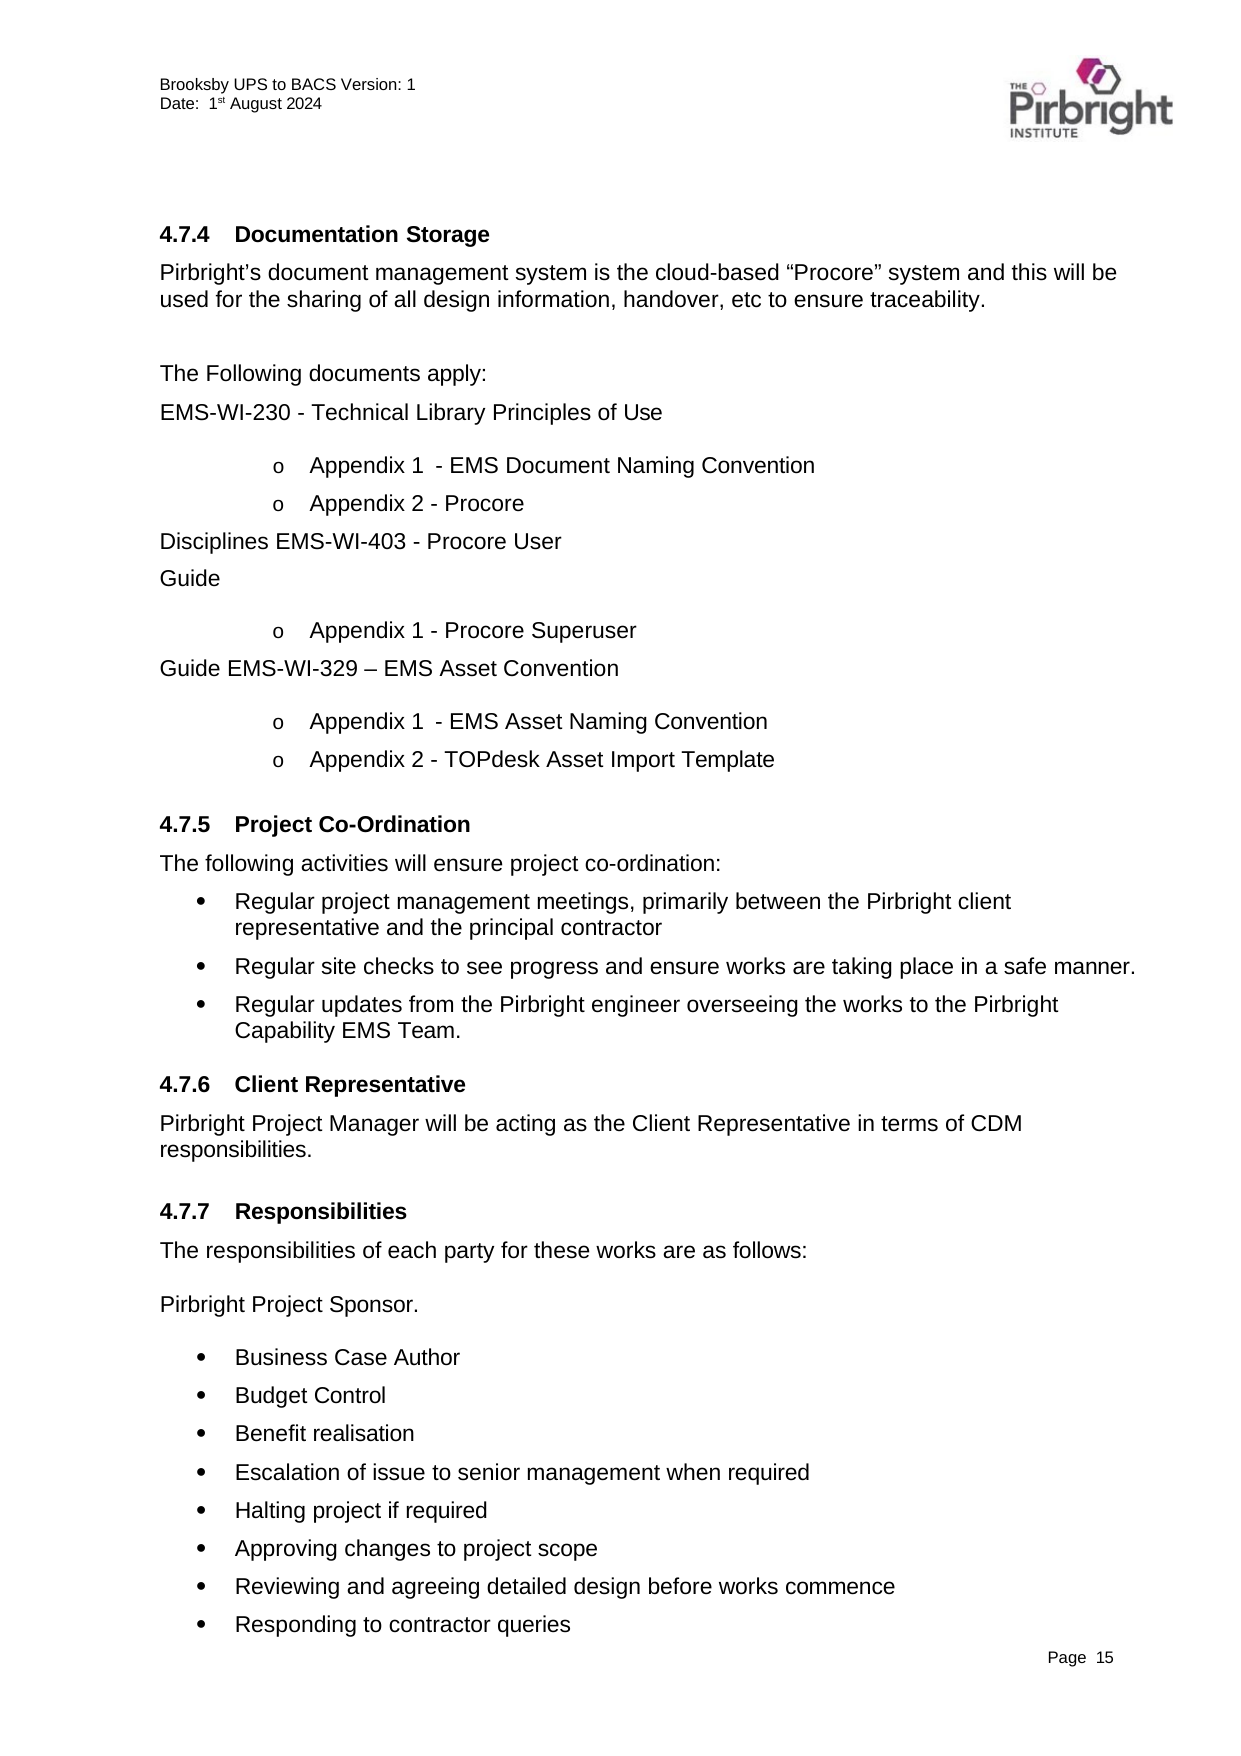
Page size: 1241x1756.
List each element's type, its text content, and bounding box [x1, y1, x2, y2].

list Appendix 2 - Procore Disciplines EMS-WI-403 - Procore User Guide [159, 490, 611, 591]
list Appendix 1 - EMS Asset Naming Convention [272, 708, 1165, 736]
subtitle Responsibilities [159, 1198, 1165, 1224]
list Reviewing and agreeing detailed design before works commence [197, 1573, 1165, 1599]
list Regular updates from the Pirbright engineer overseeing the works to the Pirbright Capability EMS Team. [197, 992, 1132, 1044]
text The Following documents apply: [159, 360, 1165, 386]
subtitle Client Representative [159, 1071, 1165, 1097]
list Approving changes to project scope [197, 1535, 1165, 1561]
text Pirbright’s document management system is the cloud-based “Procore” system and this will be used for the sharing of all design information, handover, etc to ensure traceability. [159, 259, 1165, 312]
list Regular project management meetings, primarily between the Pirbright client representative and the principal contractor [197, 889, 1119, 941]
list Business Case Author [197, 1344, 1165, 1370]
list Benefit realisation [197, 1420, 1165, 1447]
list Escalation of issue to senior management when required [197, 1458, 1165, 1485]
text EMS-WI-230 - Technical Library Principles of Use [159, 399, 1165, 425]
list Responding to contractor queries [197, 1611, 1165, 1637]
subtitle Documentation Storage [159, 221, 1165, 247]
list Appendix 1 - Procore Superuser Guide EMS-WI-329 – EMS Asset Convention [159, 617, 668, 682]
text The responsibilities of each party for these works are as follows: [159, 1237, 1165, 1263]
text Pirbright Project Manager will be acting as the Client Representative in terms of CDM responsibilities. [159, 1110, 1165, 1163]
list Halting project if required [197, 1497, 1165, 1523]
picture [1002, 55, 1176, 142]
list Appendix 1 - EMS Document Naming Convention [272, 452, 1165, 480]
list Appendix 2 - TOPdesk Asset Import Template [272, 746, 1165, 773]
subtitle Project Co-Ordination [159, 811, 1165, 837]
text The following activities will ensure project co-ordination: [159, 850, 1165, 876]
list Regular site checks to see progress and ensure works are taking place in a safe manner. [197, 953, 1165, 979]
list Budget Control [197, 1382, 1165, 1408]
text Pirbright Project Sponsor. [159, 1291, 1165, 1317]
